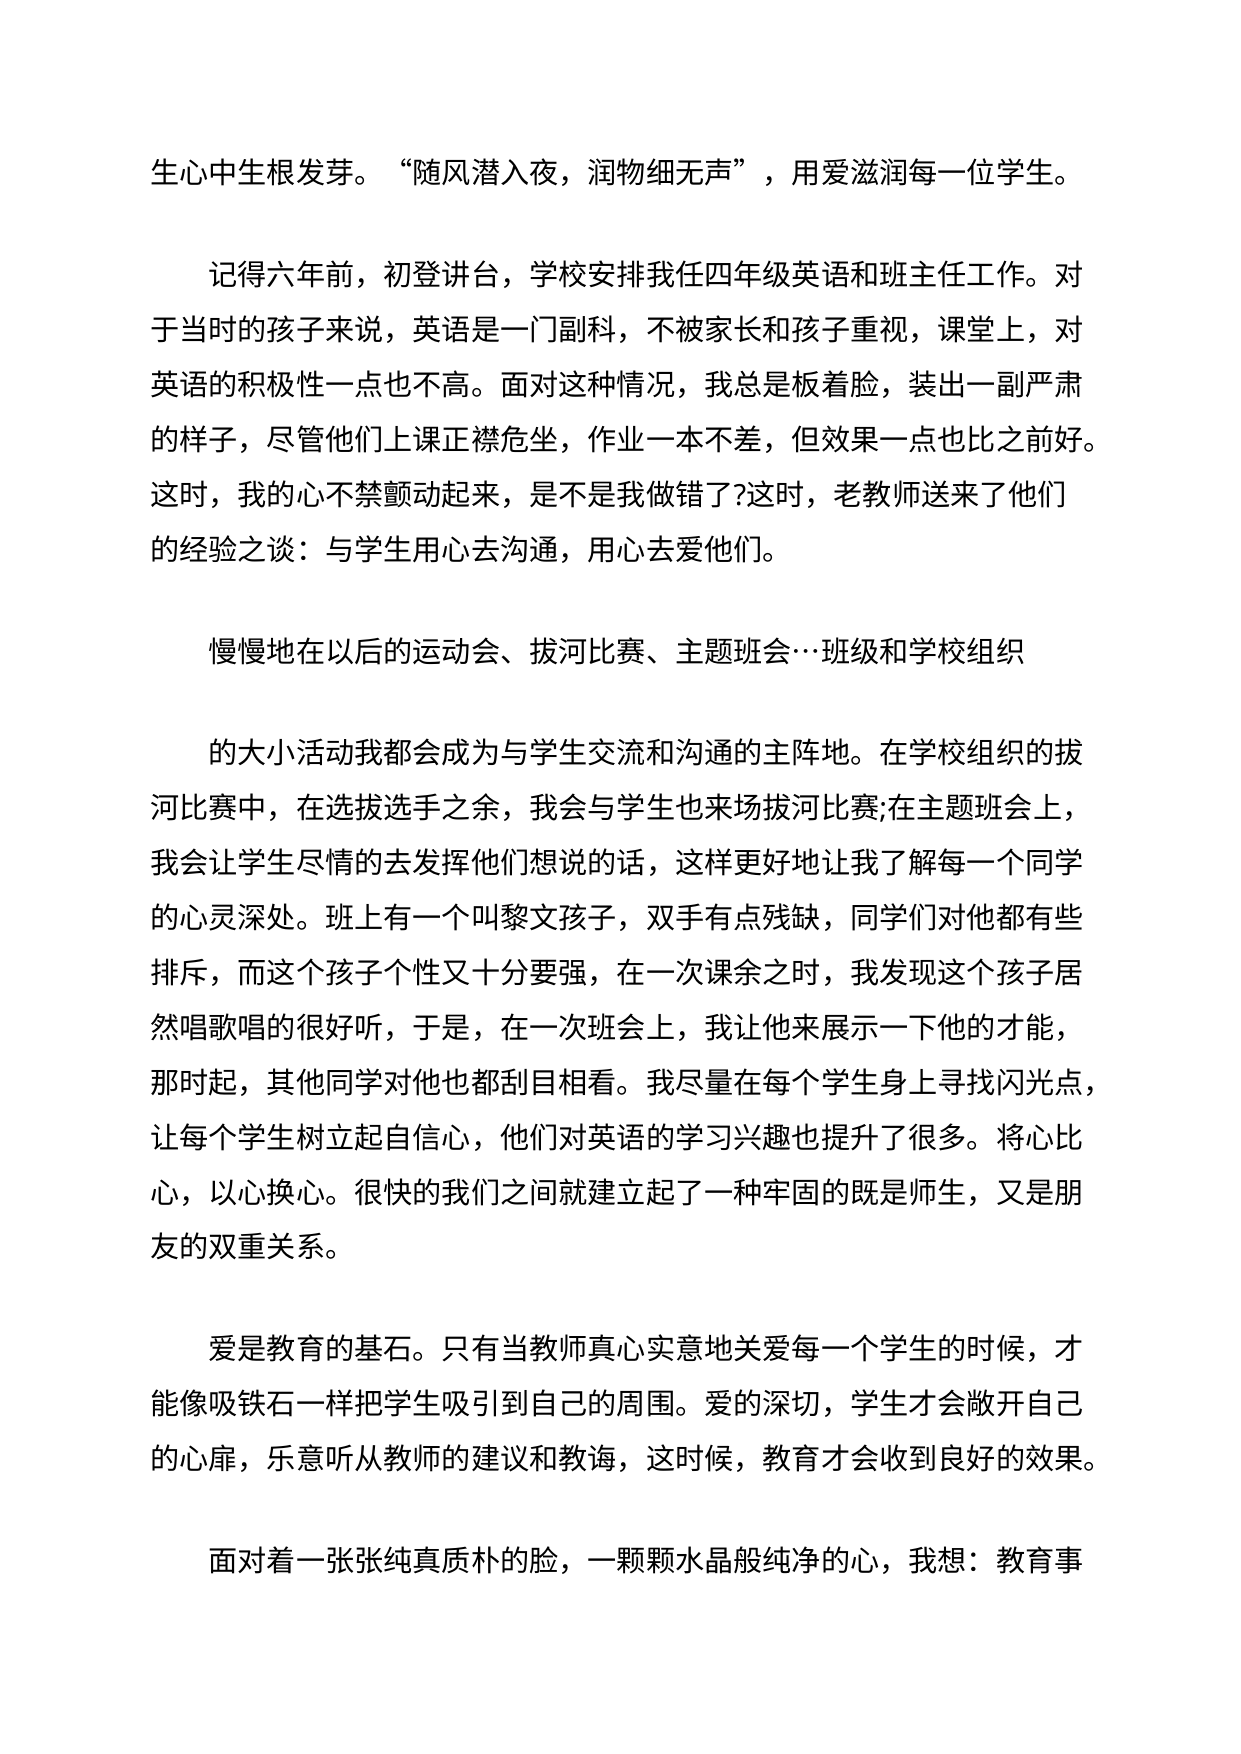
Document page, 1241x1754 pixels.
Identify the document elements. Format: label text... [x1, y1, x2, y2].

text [150, 1537, 1090, 1580]
text 的大小活动我都会成为与学生交流和沟通的主阵地。在学校组织的拔河比赛中，在选拔选手之余，我会与学生也来场拔河比赛;在主题班会上，我会让学生尽情的去发挥他们想说的话，这样更好地让我了解每一个同学的心灵深处。班上有一个叫黎文孩子，双手有点残缺，同学们对他都有些排斥，而这个孩子个性又十分要强，在一次课余之时，我发现这个孩子居然唱歌唱的很好听，于是，在一次班会上，我让他来展示一下他的才能，那时起，其他同学对他也都刮目相看。我尽量在每个学生身上寻找闪光点，让每个学生树立起自信心，他们对英语的学习兴趣也提升了很多。将心比心，以心换心。很快的我们之间就建立起了一种牢固的既是师生，又是朋友的双重关系。 [150, 730, 1090, 1266]
text 记得六年前，初登讲台，学校安排我任四年级英语和班主任工作。对于当时的孩子来说，英语是一门副科，不被家长和孩子重视，课堂上，对英语的积极性一点也不高。面对这种情况，我总是板着脸，装出一副严肃的样子，尽管他们上课正襟危坐，作业一本不差，但效果一点也比之前好。这时，我的心不禁颤动起来，是不是我做错了?这时，老教师送来了他们的经验之谈：与学生用心去沟通，用心去爱他们。 [150, 252, 1090, 569]
text 慢慢地在以后的运动会、拔河比赛、主题班会…班级和学校组织 [150, 628, 1090, 670]
text 爱是教育的基石。只有当教师真心实意地关爱每一个学生的时候，才能像吸铁石一样把学生吸引到自己的周围。爱的深切，学生才会敞开自己的心扉，乐意听从教师的建议和教诲，这时候，教育才会收到良好的效果。 [150, 1326, 1090, 1478]
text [150, 150, 1090, 192]
